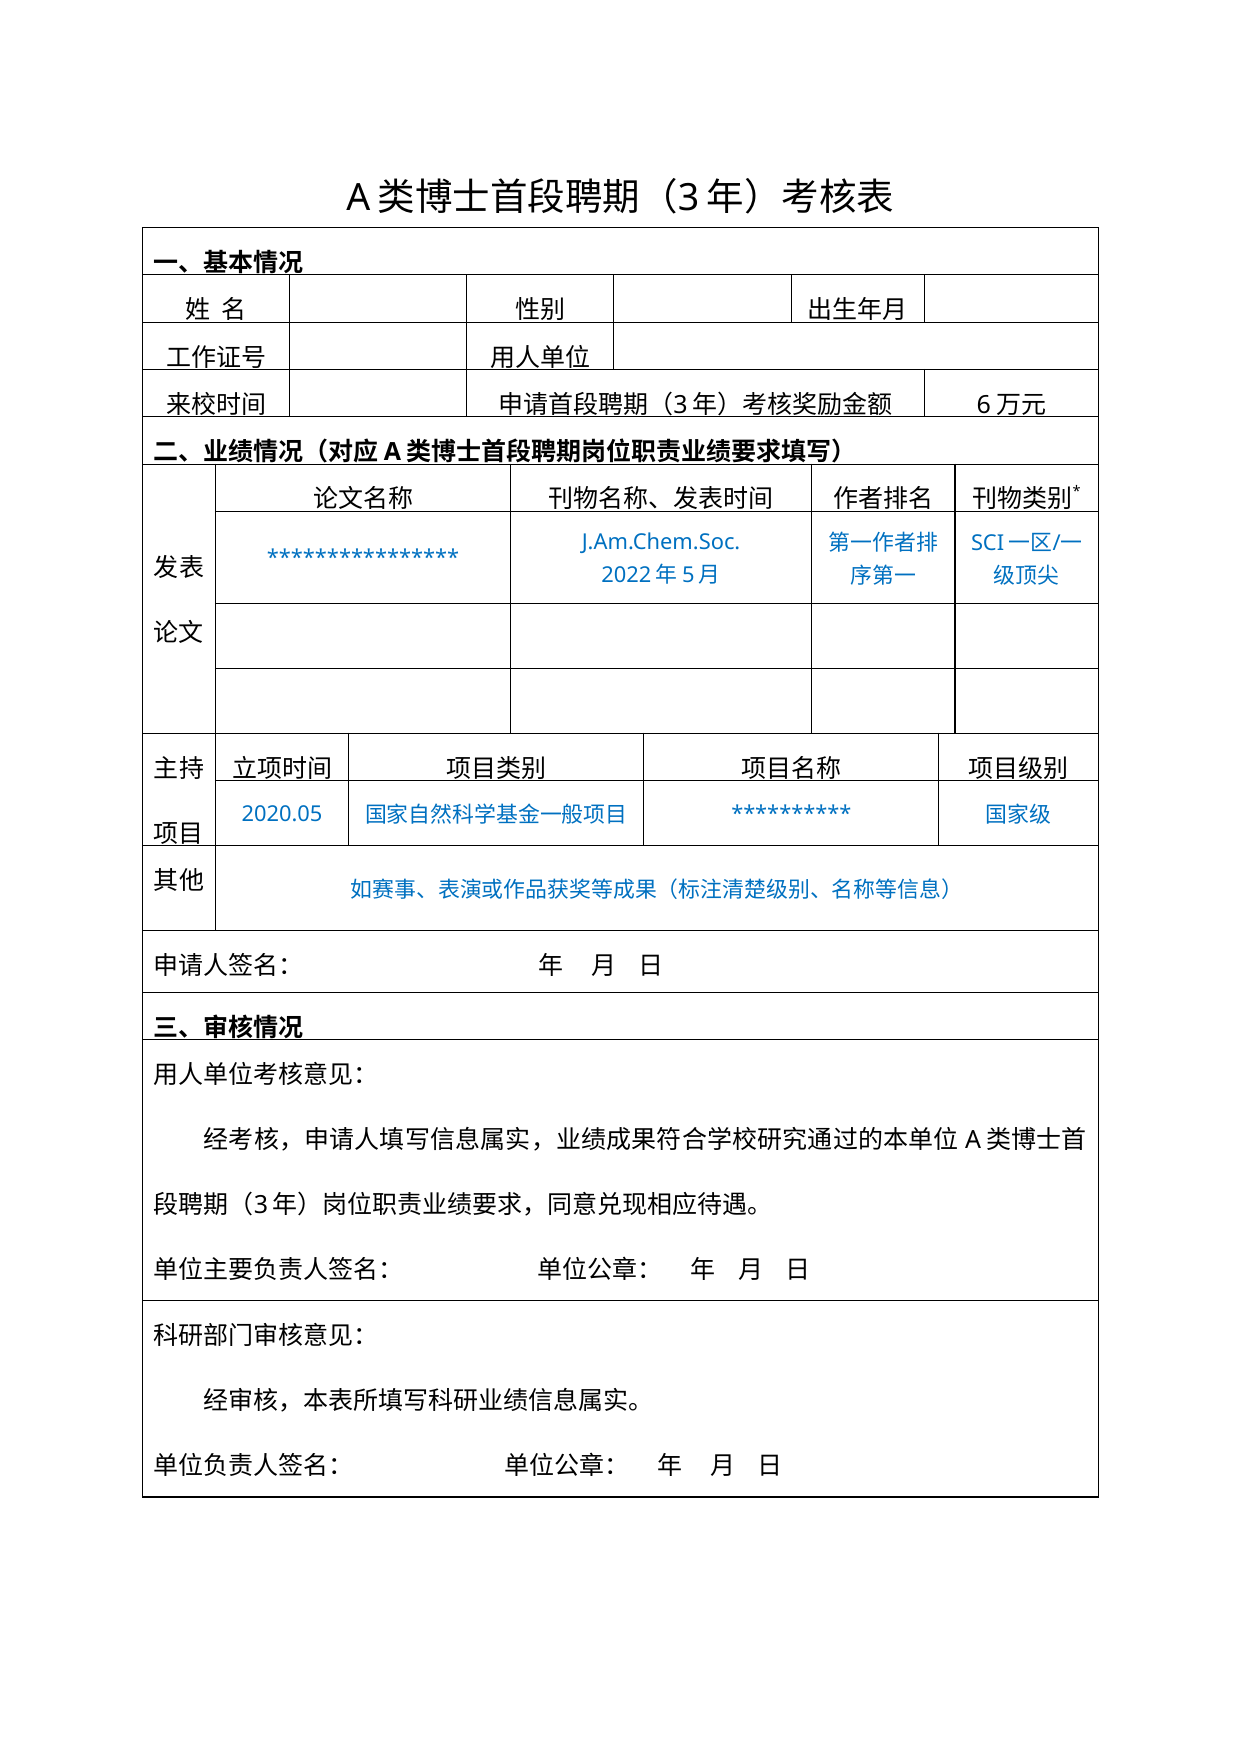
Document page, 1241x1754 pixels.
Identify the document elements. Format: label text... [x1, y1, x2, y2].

table_cell 科研部门审核意见： 经审核，本表所填写科研业绩信息属实。 单位负责人签名： 单位公章： 年 月 日 [143, 1301, 1098, 1496]
table_cell [614, 275, 791, 322]
table_cell 用人单位考核意见： 经考核，申请人填写信息属实，业绩成果符合学校研究通过的本单位A类博士首段聘期（3年）岗位职责业绩要求，同意兑现相应待遇。 单位主要负责人签名： 单位公章： 年 月 日 [143, 1040, 1098, 1300]
table_cell 申请首段聘期（3年）考核奖励金额 [467, 370, 924, 416]
table_cell 三、审核情况 [143, 993, 1098, 1039]
table_cell 刊物类别* [956, 465, 1098, 511]
table_cell 国家自然科学基金一般项目 [349, 781, 643, 845]
table_cell 国家级 [939, 781, 1098, 845]
table_cell 2020.05 [216, 781, 348, 845]
table_cell 来校时间 [143, 370, 289, 416]
table_cell 主持项目 [143, 734, 215, 845]
table_cell [290, 323, 466, 369]
table_cell [925, 275, 1098, 322]
table_cell [290, 370, 466, 416]
table_cell 第一作者排序第一 [812, 512, 954, 603]
table_cell [290, 275, 466, 322]
table_cell [511, 669, 811, 733]
table_cell **************** [216, 512, 510, 603]
table_cell 出生年月 [792, 275, 924, 322]
table_cell [956, 669, 1098, 733]
table_cell 项目类别 [349, 734, 643, 780]
table_cell 二、业绩情况（对应A类博士首段聘期岗位职责业绩要求填写） [143, 417, 1098, 463]
table_cell 申请人签名： 年 月 日 [143, 931, 1098, 992]
table_cell 性别 [467, 275, 613, 322]
table_cell ********** [644, 781, 938, 845]
table_cell [216, 604, 510, 668]
table_cell 如赛事、表演或作品获奖等成果（标注清楚级别、名称等信息） [216, 846, 1098, 930]
table_cell 项目名称 [644, 734, 938, 780]
text A类博士首段聘期（3年）考核表 [187, 162, 1053, 227]
table_cell 论文名称 [216, 465, 510, 511]
table_cell 姓 名 [143, 275, 289, 322]
table_cell 其他成果 [143, 846, 215, 930]
table_header 一、基本情况 [143, 228, 1098, 274]
table_cell 项目级别 [939, 734, 1098, 780]
table_cell 立项时间 [216, 734, 348, 780]
table_cell 发表论文 [143, 465, 215, 733]
table_cell [614, 323, 1098, 369]
table_cell [511, 604, 811, 668]
table_cell [812, 669, 954, 733]
table_cell [812, 604, 954, 668]
table_cell [216, 669, 510, 733]
table_cell 6万元 [925, 370, 1098, 416]
table_cell 工作证号 [143, 323, 289, 369]
table_cell SCI一区/一级顶尖 [956, 512, 1098, 603]
table_cell 刊物名称、发表时间 [511, 465, 811, 511]
table_cell J.Am.Chem.Soc. 2022年5月 [511, 512, 811, 603]
table_cell 用人单位 [467, 323, 613, 369]
table_cell [956, 604, 1098, 668]
table_cell 作者排名 [812, 465, 954, 511]
